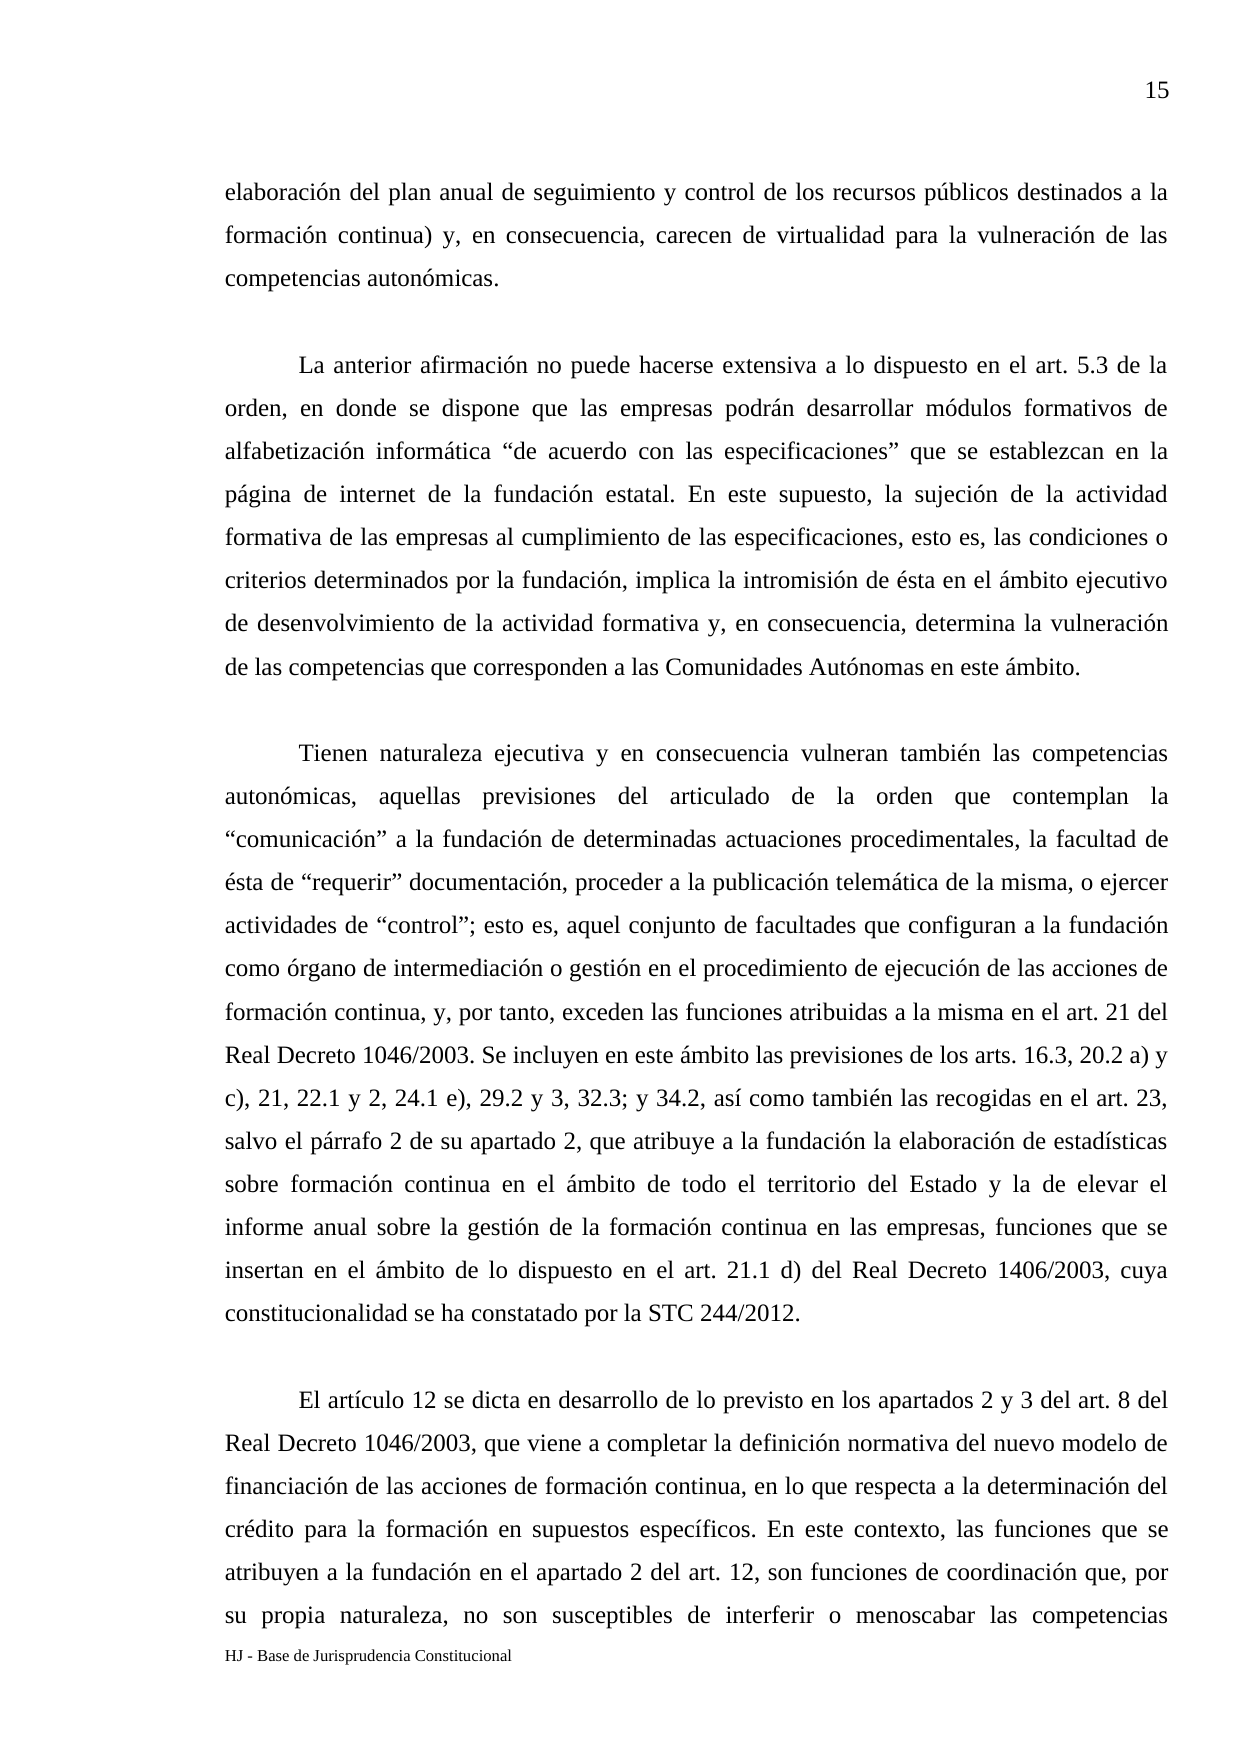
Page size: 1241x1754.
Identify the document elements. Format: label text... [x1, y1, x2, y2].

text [224, 1385, 1169, 1629]
text La anterior afirmación no puede hacerse extensiva a lo dispuesto en el art. 5.3 de la orden, en donde se dispone que las empresas podrán desarrollar módulos formativos de alfabetización informática “de acuerdo con las especificaciones” que se establezcan en la página de internet de la fundación estatal. En este supuesto, la sujeción de la actividad formativa de las empresas al cumplimiento de las especificaciones, esto es, las condiciones o criterios determinados por la fundación, implica la intromisión de ésta en el ámbito ejecutivo de desenvolvimiento de la actividad formativa y, en consecuencia, determina la vulneración de las competencias que corresponden a las Comunidades Autónomas en este ámbito. [224, 350, 1169, 680]
text Tienen naturaleza ejecutiva y en consecuencia vulneran también las competencias autonómicas, aquellas previsiones del articulado de la orden que contemplan la “comunicación” a la fundación de determinadas actuaciones procedimentales, la facultad de ésta de “requerir” documentación, proceder a la publicación telemática de la misma, o ejercer actividades de “control”; esto es, aquel conjunto de facultades que configuran a la fundación como órgano de intermediación o gestión en el procedimiento de ejecución de las acciones de formación continua, y, por tanto, exceden las funciones atribuidas a la misma en el art. 21 del Real Decreto 1046/2003. Se incluyen en este ámbito las previsiones de los arts. 16.3, 20.2 a) y c), 21, 22.1 y 2, 24.1 e), 29.2 y 3, 32.3; y 34.2, así como también las recogidas en el art. 23, salvo el párrafo 2 de su apartado 2, que atribuye a la fundación la elaboración de estadísticas sobre formación continua en el ámbito de todo el territorio del Estado y la de elevar el informe anual sobre la gestión de la formación continua en las empresas, funciones que se insertan en el ámbito de lo dispuesto en el art. 21.1 d) del Real Decreto 1406/2003, cuya constitucionalidad se ha constatado por la STC 244/2012. [224, 738, 1169, 1327]
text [224, 177, 1169, 292]
